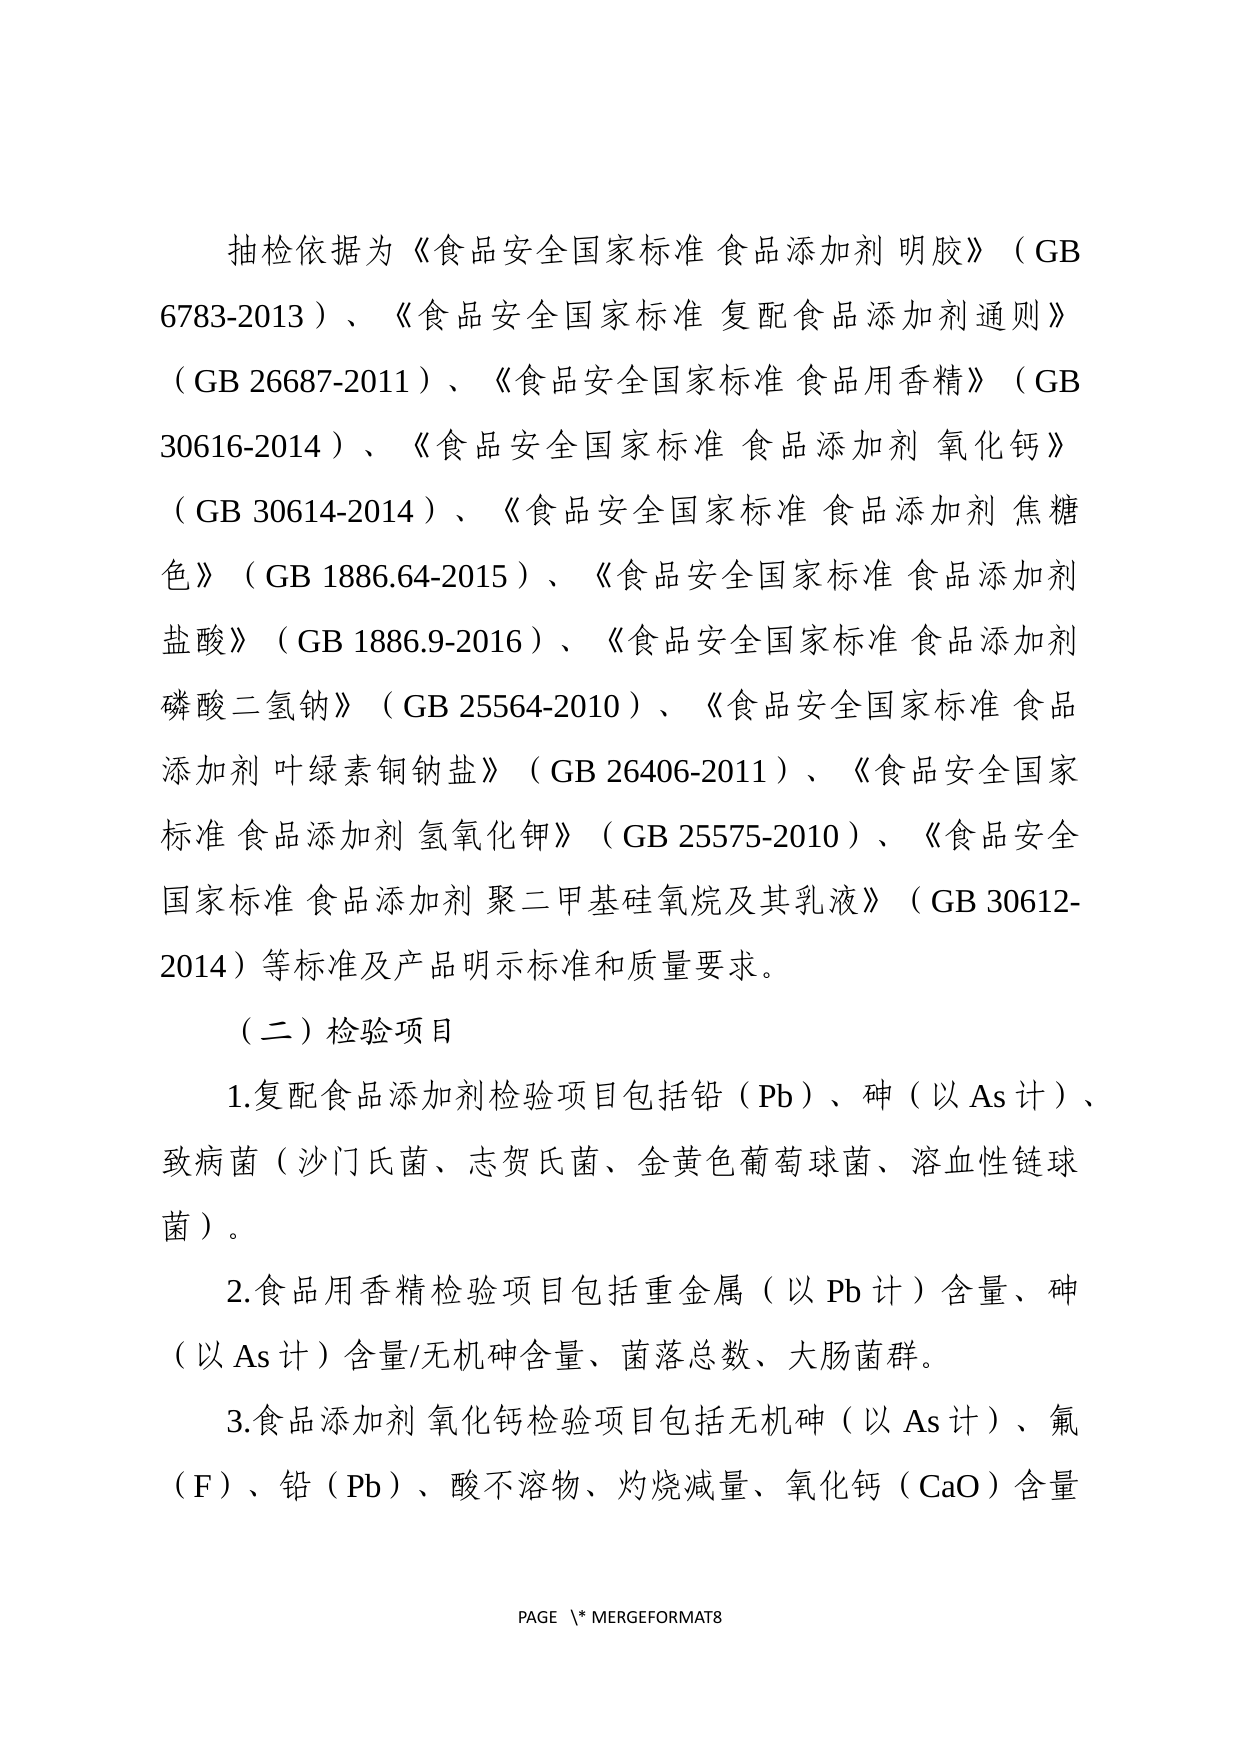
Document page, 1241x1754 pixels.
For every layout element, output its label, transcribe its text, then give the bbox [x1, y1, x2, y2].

text 1.复配食品添加剂检验项目包括铅（Pb）、砷（以As计）、致病菌（沙门氏菌、志贺氏菌、金黄色葡萄球菌、溶血性链球菌）。 [159, 1062, 1081, 1257]
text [159, 1387, 1081, 1517]
text 抽检依据为《食品安全国家标准 食品添加剂 明胶》（GB 6783-2013）、《食品安全国家标准 复配食品添加剂通则》（GB 26687-2011）、《食品安全国家标准 食品用香精》（GB 30616-2014）、《食品安全国家标准 食品添加剂 氧化钙》（GB 30614-2014）、《食品安全国家标准 食品添加剂 焦糖色》（GB 1886.64-2015）、《食品安全国家标准 食品添加剂 盐酸》（GB 1886.9-2016）、《食品安全国家标准 食品添加剂 磷酸二氢钠》（GB 25564-2010）、《食品安全国家标准 食品添加剂 叶绿素铜钠盐》（GB 26406-2011）、《食品安全国家标准 食品添加剂 氢氧化钾》（GB 25575-2010）、《食品安全国家标准 食品添加剂 聚二甲基硅氧烷及其乳液》（GB 30612-2014）等标准及产品明示标准和质量要求。 [159, 217, 1081, 997]
text 2.食品用香精检验项目包括重金属（以Pb计）含量、砷（以As计）含量/无机砷含量、菌落总数、大肠菌群。 [159, 1257, 1081, 1387]
text （二）检验项目 [159, 997, 1081, 1062]
